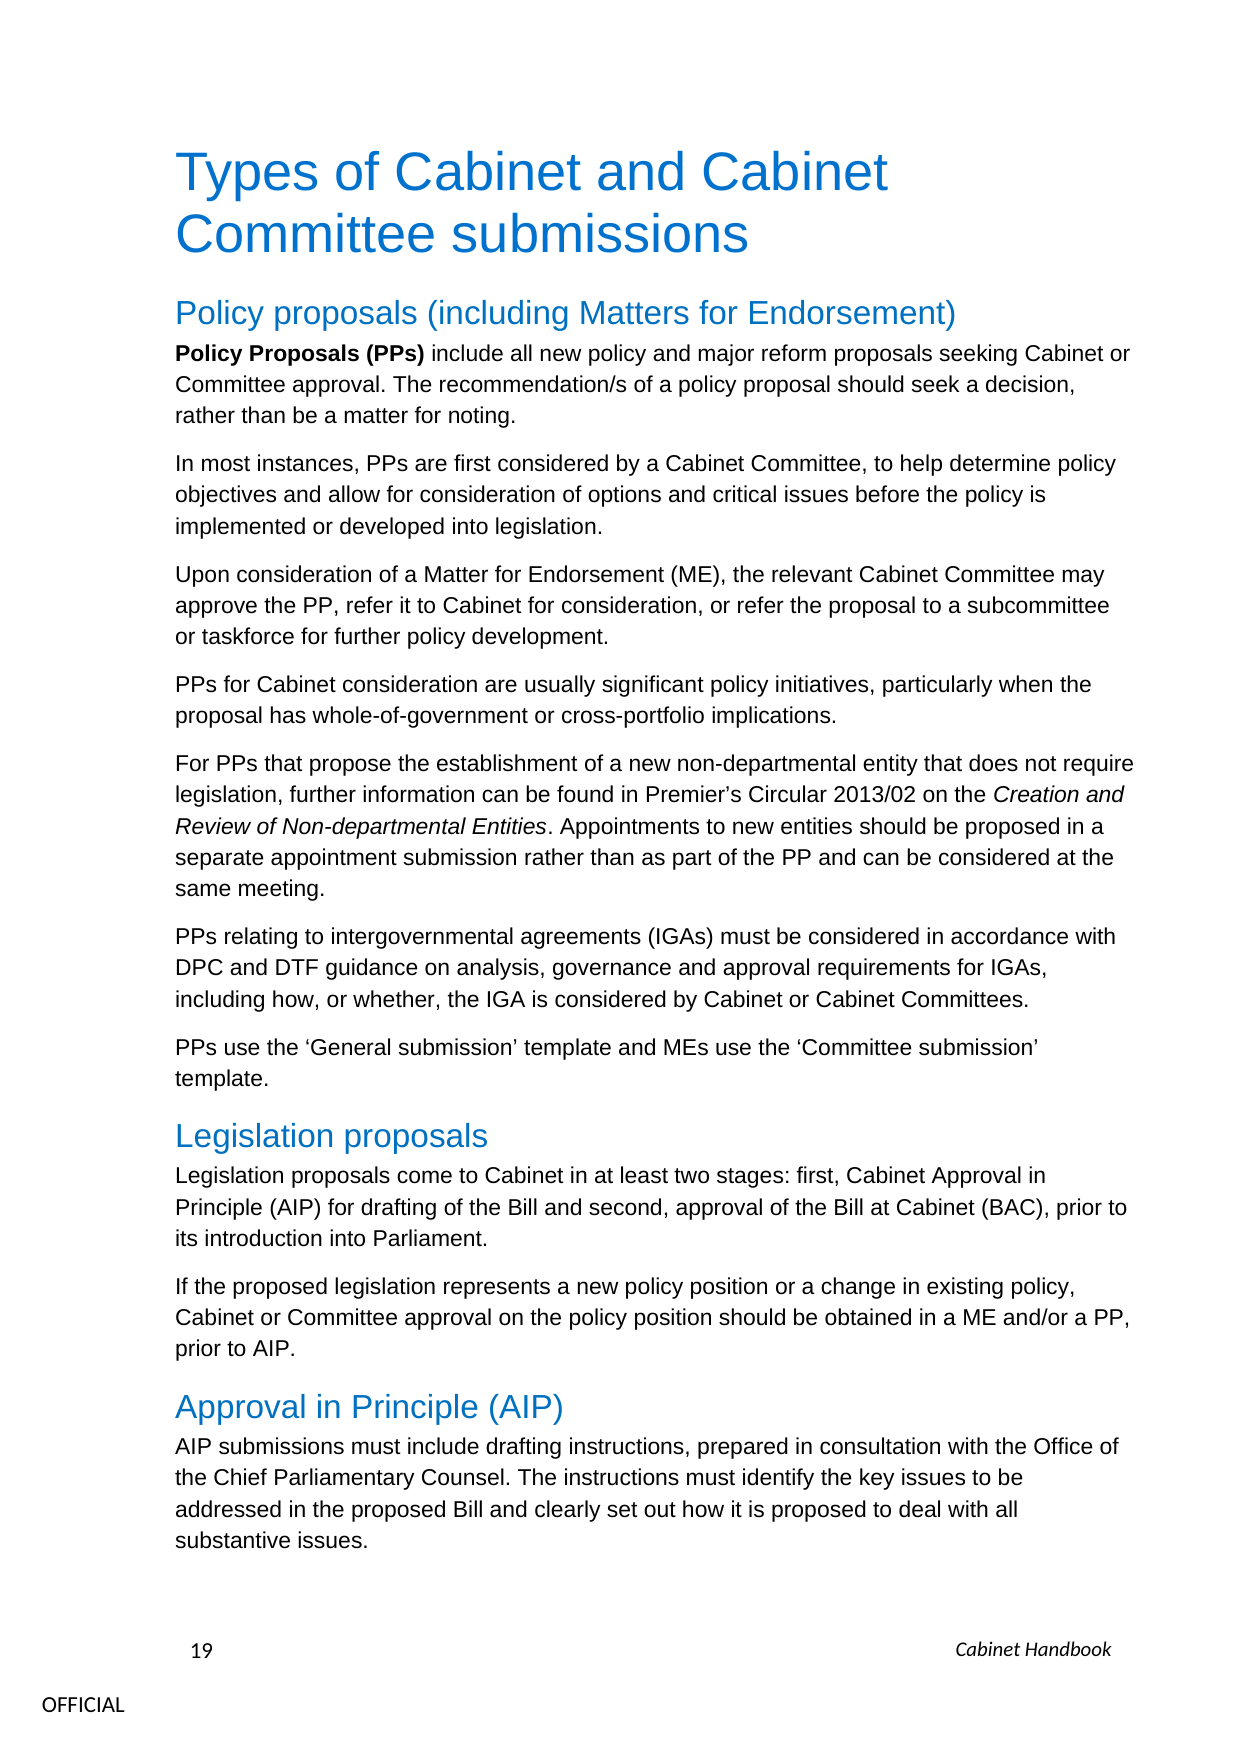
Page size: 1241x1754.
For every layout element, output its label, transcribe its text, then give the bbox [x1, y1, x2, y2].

text Policy Proposals (PPs) include all new policy and major reform proposals seeking Cabinet or Committee approval. The recommendation/s of a policy proposal should seek a decision, rather than be a matter for noting. [175, 335, 1134, 428]
text PPs relating to intergovernmental agreements (IGAs) must be considered in accordance with DPC and DTF guidance on analysis, governance and approval requirements for IGAs, including how, or whether, the IGA is considered by Cabinet or Cabinet Committees. [175, 918, 1134, 1012]
text Upon consideration of a Matter for Endorsement (ME), the relevant Cabinet Committee may approve the PP, refer it to Cabinet for consideration, or refer the proposal to a subcommittee or taskforce for further policy development. [175, 556, 1134, 649]
text AIP submissions must include drafting instructions, prepared in consultation with the Office of the Chief Parliamentary Counsel. The instructions must identify the key issues to be addressed in the proposed Bill and clearly set out how it is proposed to deal with all substantive issues. [175, 1428, 1134, 1553]
text If the proposed legislation represents a new policy position or a change in existing policy, Cabinet or Committee approval on the policy position should be obtained in a ME and/or a PP, prior to AIP. [175, 1268, 1134, 1362]
subtitle Approval in Principle (AIP) [175, 1387, 1134, 1425]
text Legislation proposals come to Cabinet in at least two stages: first, Cabinet Approval in Principle (AIP) for drafting of the Bill and second, approval of the Bill at Cabinet (BAC), prior to its introduction into Parliament. [175, 1157, 1134, 1251]
text In most instances, PPs are first considered by a Cabinet Committee, to help determine policy objectives and allow for consideration of options and critical issues before the policy is implemented or developed into legislation. [175, 445, 1134, 539]
text For PPs that propose the establishment of a new non-departmental entity that does not require legislation, further information can be found in Premier’s Circular 2013/02 on the Creation and Review of Non-departmental Entities. Appointments to new entities should be proposed in a separate appointment submission rather than as part of the PP and can be considered at the same meeting. [175, 745, 1134, 901]
subtitle Legislation proposals [175, 1116, 1134, 1154]
subtitle Types of Cabinet and Cabinet Committee submissions [175, 139, 1134, 264]
subtitle Policy proposals (including Matters for Endorsement) [175, 293, 1134, 332]
text PPs use the ‘General submission’ template and MEs use the ‘Committee submission’ template. [175, 1028, 1134, 1091]
text PPs for Cabinet consideration are usually significant policy initiatives, particularly when the proposal has whole-of-government or cross-portfolio implications. [175, 666, 1134, 728]
